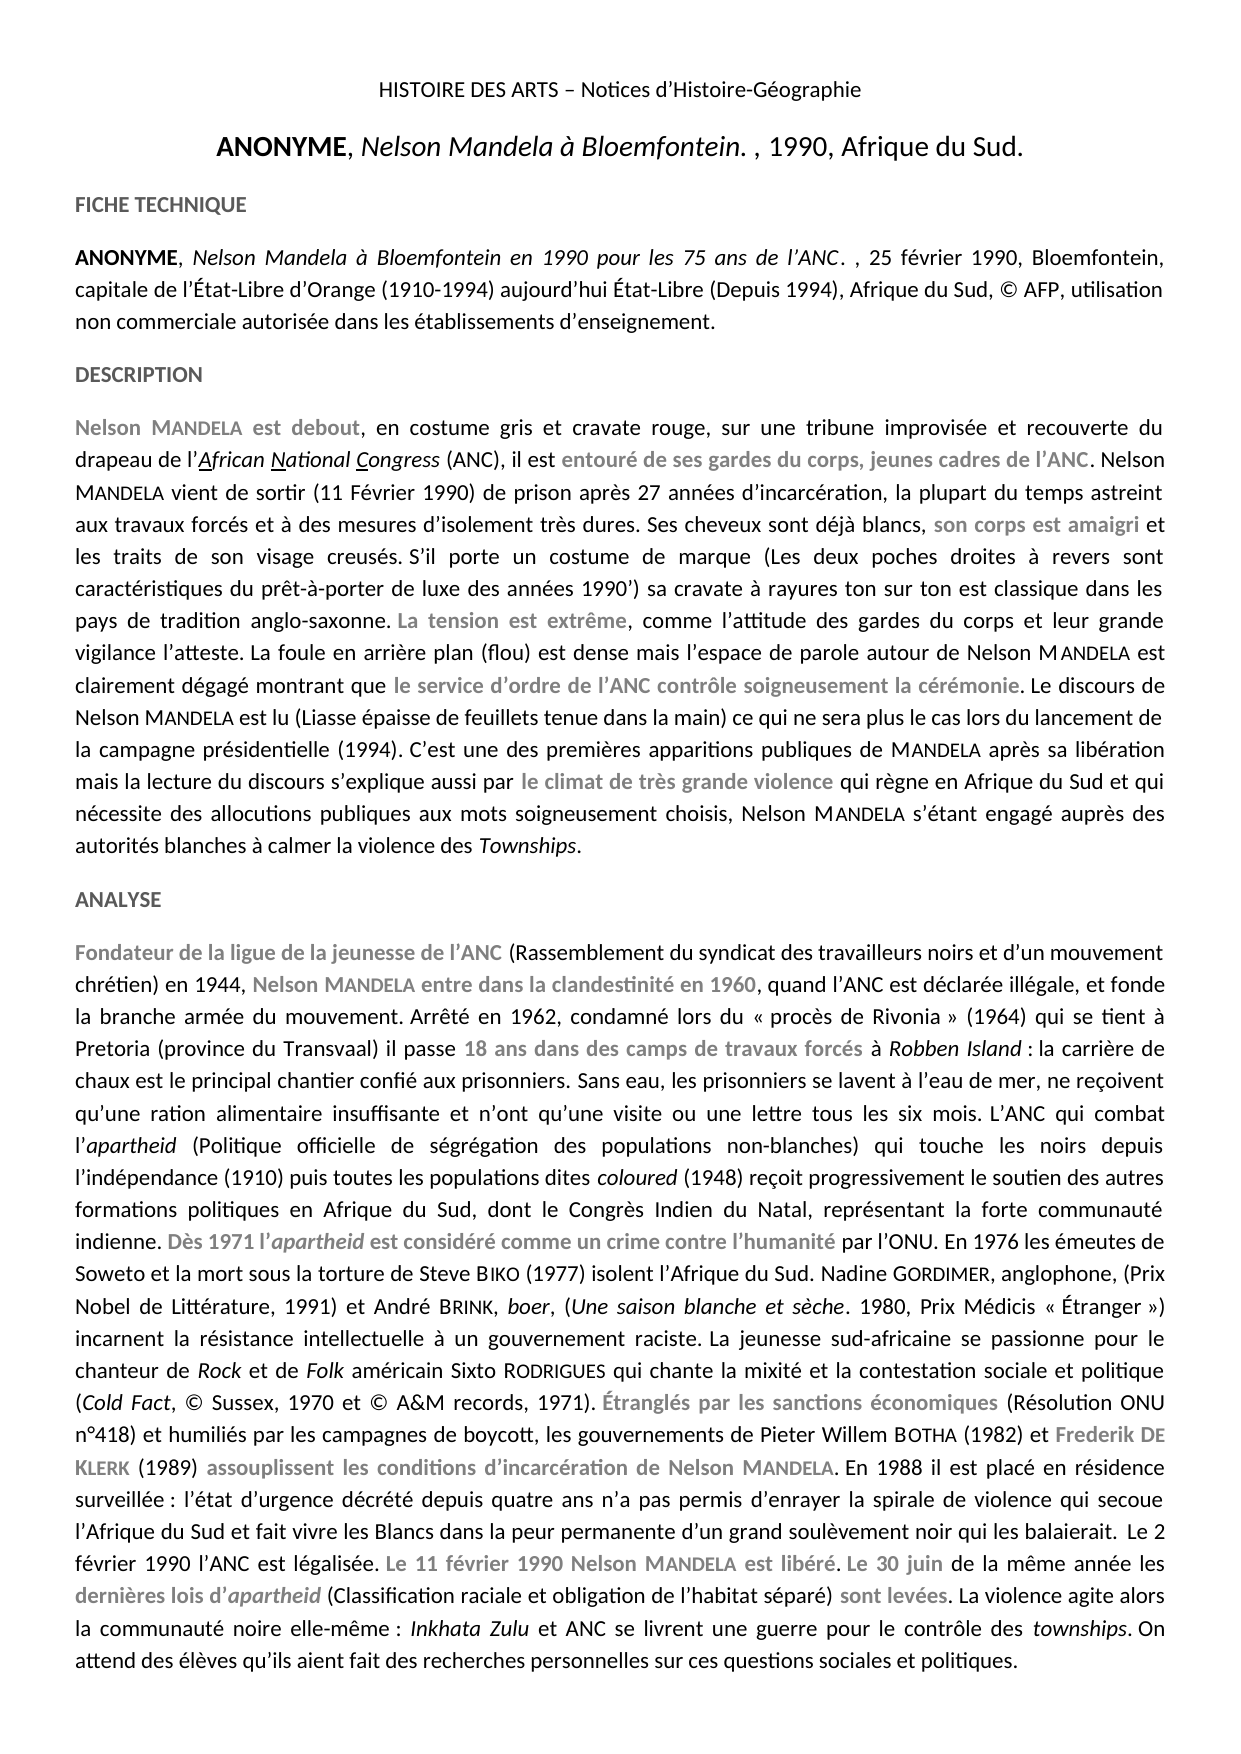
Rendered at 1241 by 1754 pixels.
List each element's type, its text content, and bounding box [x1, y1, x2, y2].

text Nelson MANDELA est debout, en costume gris et cravate rouge, sur une tribune improvisée et recouverte du drapeau de l’African National Congress (ANC), il est entouré de ses gardes du corps, jeunes cadres de l’ANC. Nelson MANDELA vient de sortir (11 Février 1990) de prison après 27 années d’incarcération, la plupart du temps astreint aux travaux forcés et à des mesures d’isolement très dures. Ses cheveux sont déjà blancs, son corps est amaigri et les traits de son visage creusés. S’il porte un costume de marque (Les deux poches droites à revers sont caractéristiques du prêt-à-porter de luxe des années 1990’) sa cravate à rayures ton sur ton est classique dans les pays de tradition anglo-saxonne. La tension est extrême, comme l’attitude des gardes du corps et leur grande vigilance l’atteste. La foule en arrière plan (flou) est dense mais l’espace de parole autour de Nelson MANDELA est clairement dégagé montrant que le service d’ordre de l’ANC contrôle soigneusement la cérémonie. Le discours de Nelson MANDELA est lu (Liasse épaisse de feuillets tenue dans la main) ce qui ne sera plus le cas lors du lancement de la campagne présidentielle (1994). C’est une des premières apparitions publiques de MANDELA après sa libération mais la lecture du discours s’explique aussi par le climat de très grande violence qui règne en Afrique du Sud et qui nécessite des allocutions publiques aux mots soigneusement choisis, Nelson MANDELA s’étant engagé auprès des autorités blanches à calmer la violence des Townships. [75, 413, 1165, 860]
text ANONYME, Nelson Mandela à Bloemfontein. , 1990, Afrique du Sud. [75, 128, 1165, 164]
text HISTOIRE DES ARTS – Notices d’Histoire-Géographie [75, 75, 1165, 103]
text FICHE TECHNIQUE [75, 190, 1165, 218]
text ANALYSE [75, 885, 1165, 913]
text ANONYME, Nelson Mandela à Bloemfontein en 1990 pour les 75 ans de l’ANC. , 25 février 1990, Bloemfontein, capitale de l’État-Libre d’Orange (1910-1994) aujourd’hui État-Libre (Depuis 1994), Afrique du Sud, © AFP, utilisation non commerciale autorisée dans les établissements d’enseignement. [75, 243, 1165, 335]
text DESCRIPTION [75, 360, 1165, 388]
text Fondateur de la ligue de la jeunesse de l’ANC (Rassemblement du syndicat des travailleurs noirs et d’un mouvement chrétien) en 1944, Nelson MANDELA entre dans la clandestinité en 1960, quand l’ANC est déclarée illégale, et fonde la branche armée du mouvement. Arrêté en 1962, condamné lors du « procès de Rivonia » (1964) qui se tient à Pretoria (province du Transvaal) il passe 18 ans dans des camps de travaux forcés à Robben Island : la carrière de chaux est le principal chantier confié aux prisonniers. Sans eau, les prisonniers se lavent à l’eau de mer, ne reçoivent qu’une ration alimentaire insuffisante et n’ont qu’une visite ou une lettre tous les six mois. L’ANC qui combat l’apartheid (Politique officielle de ségrégation des populations non-blanches) qui touche les noirs depuis l’indépendance (1910) puis toutes les populations dites coloured (1948) reçoit progressivement le soutien des autres formations politiques en Afrique du Sud, dont le Congrès Indien du Natal, représentant la forte communauté indienne. Dès 1971 l’apartheid est considéré comme un crime contre l’humanité par l’ONU. En 1976 les émeutes de Soweto et la mort sous la torture de Steve BIKO (1977) isolent l’Afrique du Sud. Nadine GORDIMER, anglophone, (Prix Nobel de Littérature, 1991) et André BRINK, boer, (Une saison blanche et sèche. 1980, Prix Médicis « Étranger ») incarnent la résistance intellectuelle à un gouvernement raciste. La jeunesse sud-africaine se passionne pour le chanteur de Rock et de Folk américain Sixto RODRIGUES qui chante la mixité et la contestation sociale et politique (Cold Fact, © Sussex, 1970 et © A&M records, 1971). Étranglés par les sanctions économiques (Résolution ONU n°418) et humiliés par les campagnes de boycott, les gouvernements de Pieter Willem BOTHA (1982) et Frederik DE KLERK (1989) assouplissent les conditions d’incarcération de Nelson MANDELA. En 1988 il est placé en résidence surveillée : l’état d’urgence décrété depuis quatre ans n’a pas permis d’enrayer la spirale de violence qui secoue l’Afrique du Sud et fait vivre les Blancs dans la peur permanente d’un grand soulèvement noir qui les balaierait. Le 2 février 1990 l’ANC est légalisée. Le 11 février 1990 Nelson MANDELA est libéré. Le 30 juin de la même année les dernières lois d’apartheid (Classification raciale et obligation de l’habitat séparé) sont levées. La violence agite alors la communauté noire elle-même : Inkhata Zulu et ANC se livrent une guerre pour le contrôle des townships. On attend des élèves qu’ils aient fait des recherches personnelles sur ces questions sociales et politiques. [75, 938, 1165, 1674]
